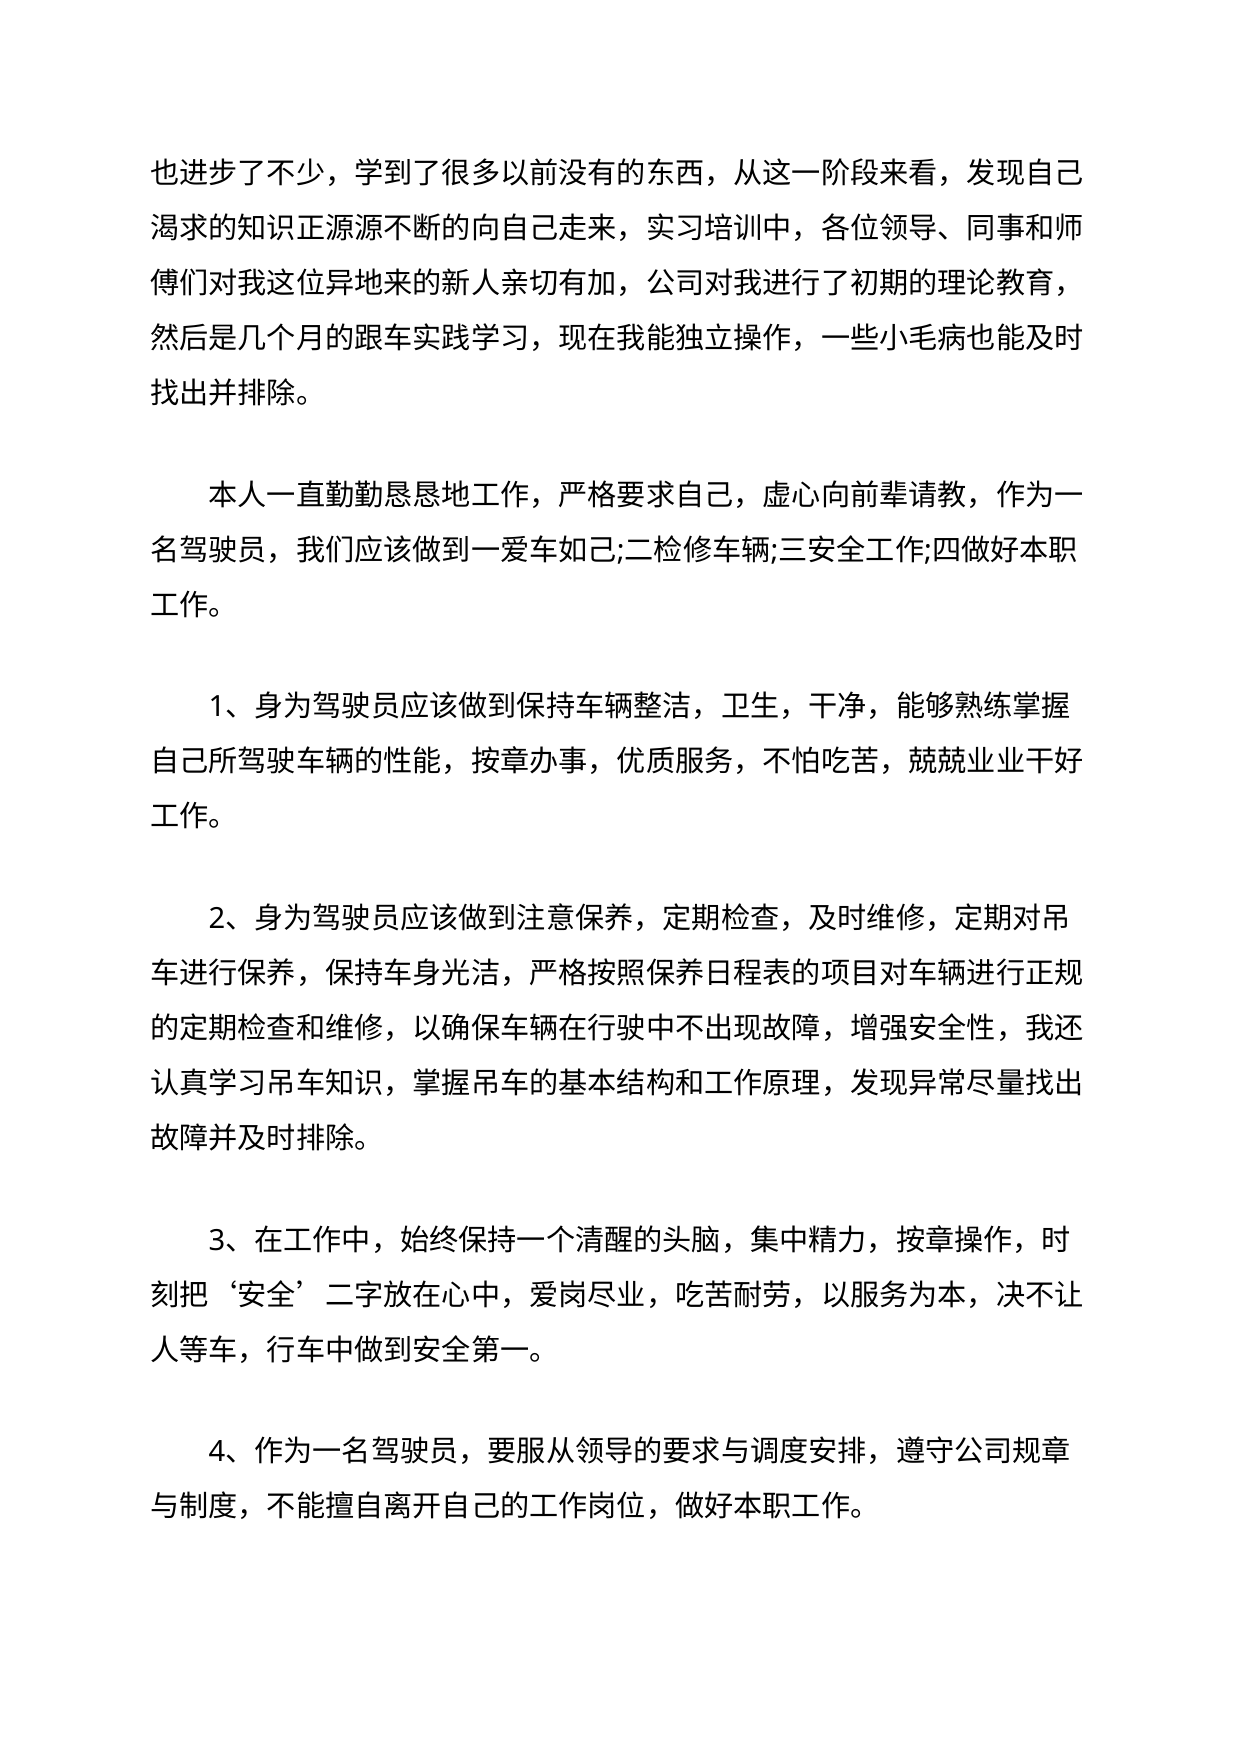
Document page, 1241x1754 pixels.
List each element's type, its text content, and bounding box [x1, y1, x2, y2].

text 3、在工作中，始终保持一个清醒的头脑，集中精力，按章操作，时刻把‘安全’二字放在心中，爱岗尽业，吃苦耐劳，以服务为本，决不让人等车，行车中做到安全第一。 [150, 1216, 1090, 1368]
text 1、身为驾驶员应该做到保持车辆整洁，卫生，干净，能够熟练掌握自己所驾驶车辆的性能，按章办事，优质服务，不怕吃苦，兢兢业业干好工作。 [150, 683, 1090, 835]
text 4、作为一名驾驶员，要服从领导的要求与调度安排，遵守公司规章与制度，不能擅自离开自己的工作岗位，做好本职工作。 [150, 1428, 1090, 1525]
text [150, 150, 1090, 412]
text 本人一直勤勤恳恳地工作，严格要求自己，虚心向前辈请教，作为一名驾驶员，我们应该做到一爱车如己;二检修车辆;三安全工作;四做好本职工作。 [150, 471, 1090, 623]
text 2、身为驾驶员应该做到注意保养，定期检查，及时维修，定期对吊车进行保养，保持车身光洁，严格按照保养日程表的项目对车辆进行正规的定期检查和维修，以确保车辆在行驶中不出现故障，增强安全性，我还认真学习吊车知识，掌握吊车的基本结构和工作原理，发现异常尽量找出故障并及时排除。 [150, 895, 1090, 1157]
